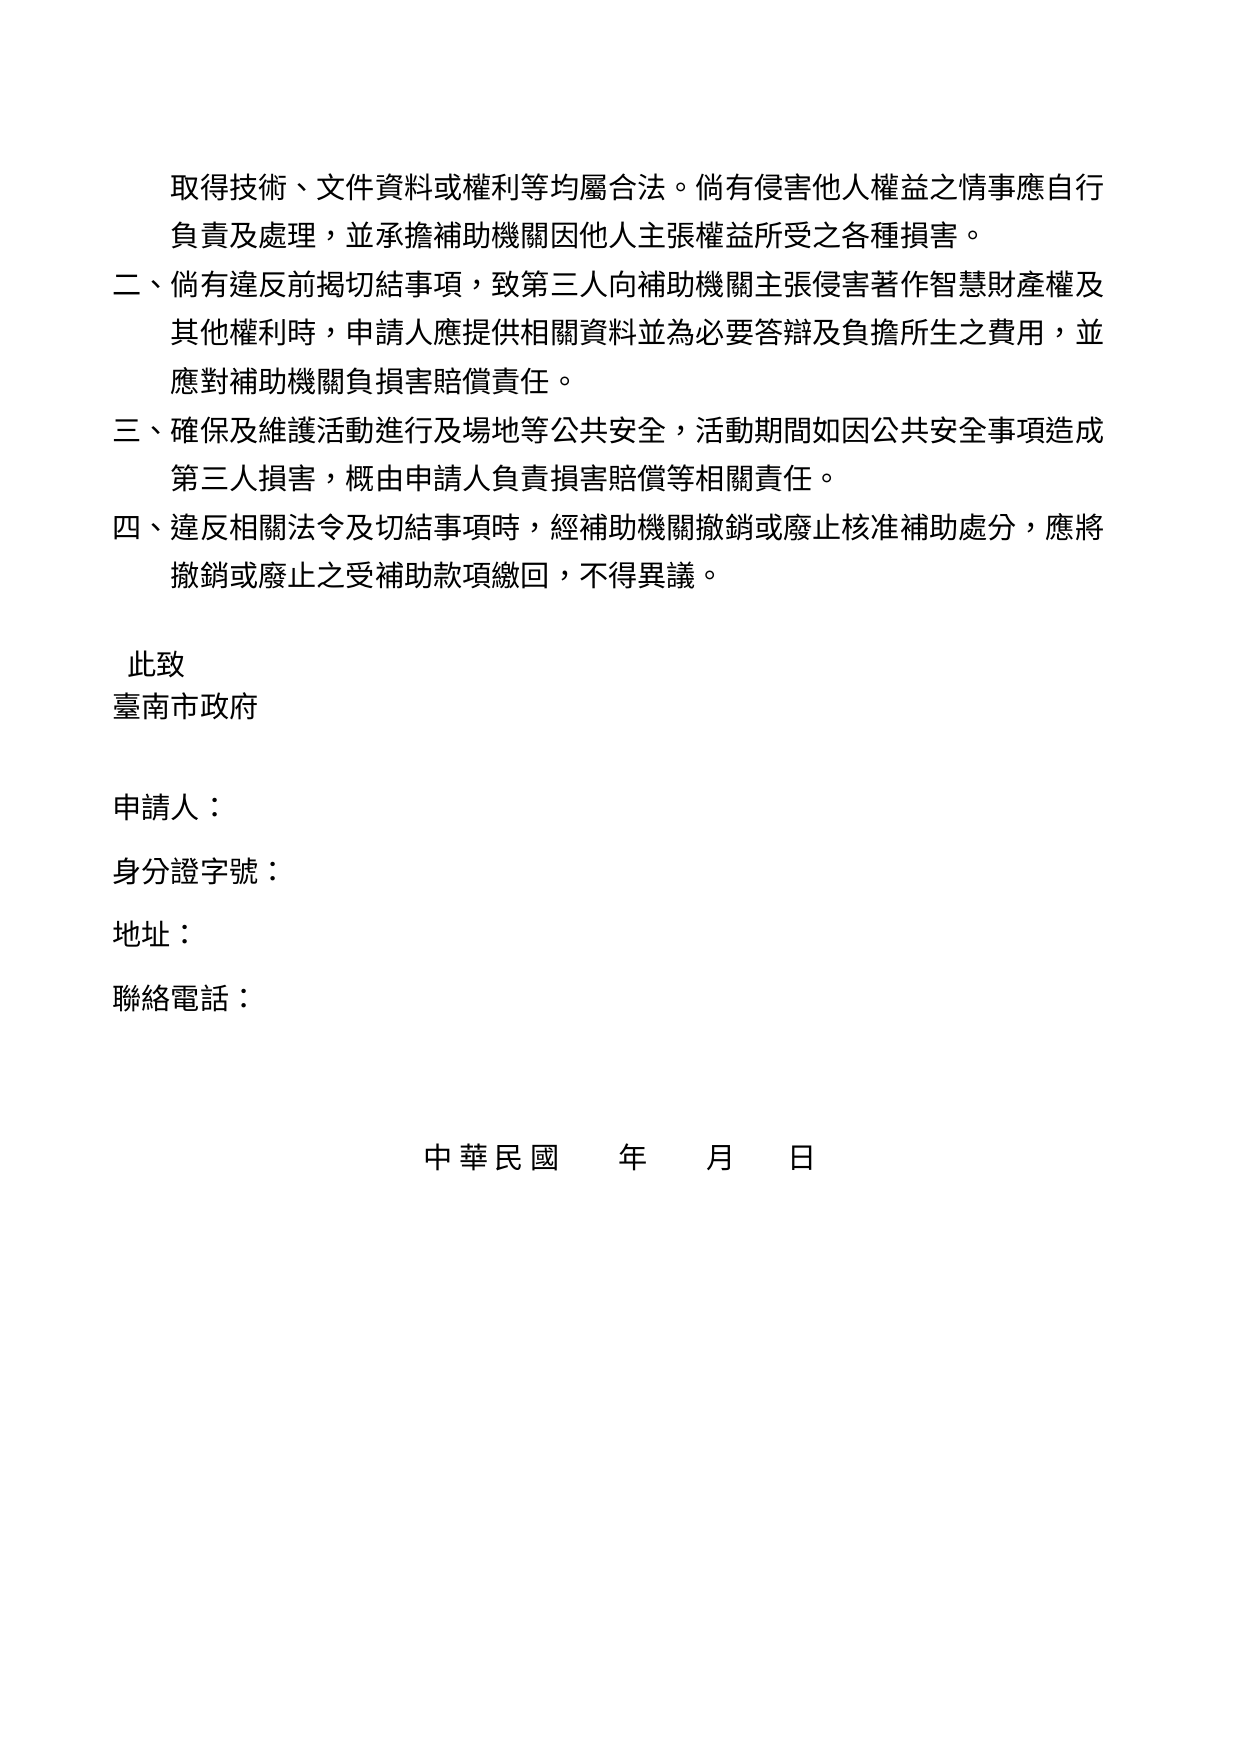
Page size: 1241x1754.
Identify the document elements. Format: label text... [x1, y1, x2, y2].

text 三、確保及維護活動進行及場地等公共安全，活動期間如因公共安全事項造成第三人損害，概由申請人負責損害賠償等相關責任。 [112, 407, 1128, 498]
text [112, 164, 1128, 255]
text 四、違反相關法令及切結事項時，經補助機關撤銷或廢止核准補助處分，應將撤銷或廢止之受補助款項繳回，不得異議。 [112, 504, 1128, 595]
text 臺南市政府 [112, 683, 1128, 726]
text 申請人： [112, 785, 1128, 827]
text 身分證字號： [112, 848, 1128, 891]
text 此致 [112, 641, 1128, 683]
text 地址： [112, 912, 1128, 954]
text 二、倘有違反前揭切結事項，致第三人向補助機關主張侵害著作智慧財產權及其他權利時，申請人應提供相關資料並為必要答辯及負擔所生之費用，並應對補助機關負損害賠償責任。 [112, 262, 1128, 401]
text 聯絡電話： [112, 975, 1128, 1018]
text 中 華 民 國 年 月 日 [112, 1118, 1128, 1193]
